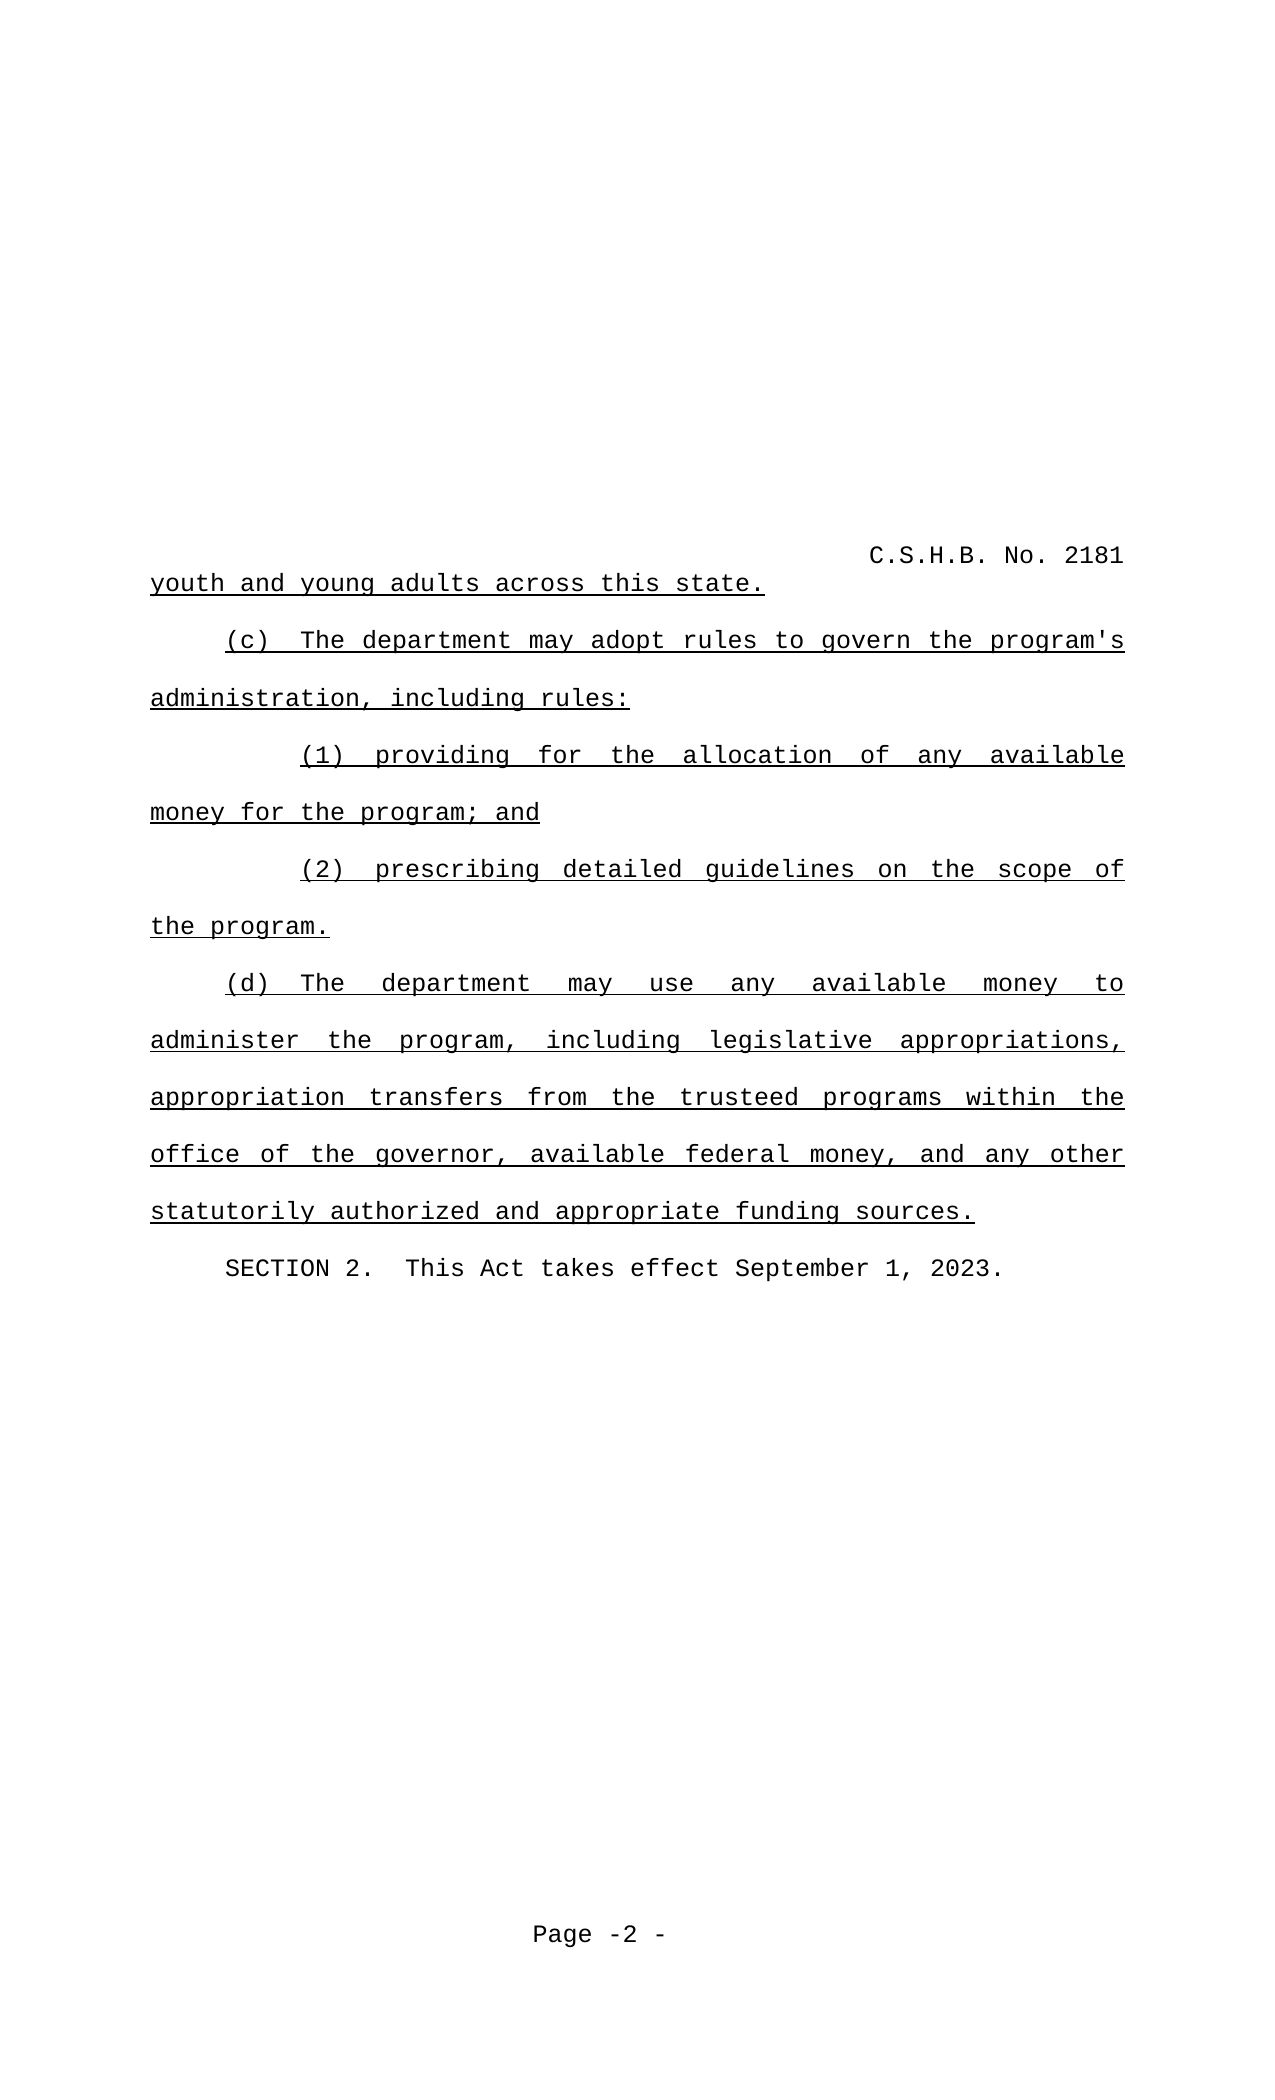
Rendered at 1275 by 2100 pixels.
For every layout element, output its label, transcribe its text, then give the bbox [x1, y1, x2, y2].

text (d) The department may use any available money to administer the program, including legislative appropriations, appropriation transfers from the trusteed programs within the office of the governor, available federal money, and any other statutorily authorized and appropriate funding sources. [150, 1052, 1125, 1108]
text SECTION 2. This Act takes effect September 1, 2023. [150, 1256, 1125, 1284]
text (d) The department may use any available money to administer the program, including legislative appropriations, appropriation transfers from the trusteed programs within the office of the governor, available federal money, and any other statutorily authorized and appropriate funding sources. [150, 1110, 1125, 1165]
text (d) The department may use any available money to administer the program, including legislative appropriations, appropriation transfers from the trusteed programs within the office of the governor, available federal money, and any other statutorily authorized and appropriate funding sources. [150, 970, 1125, 1051]
text (1) providing for the allocation of any available money for the program; and [150, 742, 1125, 828]
text (d) The department may use any available money to administer the program, including legislative appropriations, appropriation transfers from the trusteed programs within the office of the governor, available federal money, and any other statutorily authorized and appropriate funding sources. [150, 1167, 1125, 1227]
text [150, 571, 1125, 599]
text (c) The department may adopt rules to govern the program's administration, including rules: [150, 628, 1125, 713]
text (2) prescribing detailed guidelines on the scope of the program. [150, 856, 1125, 942]
